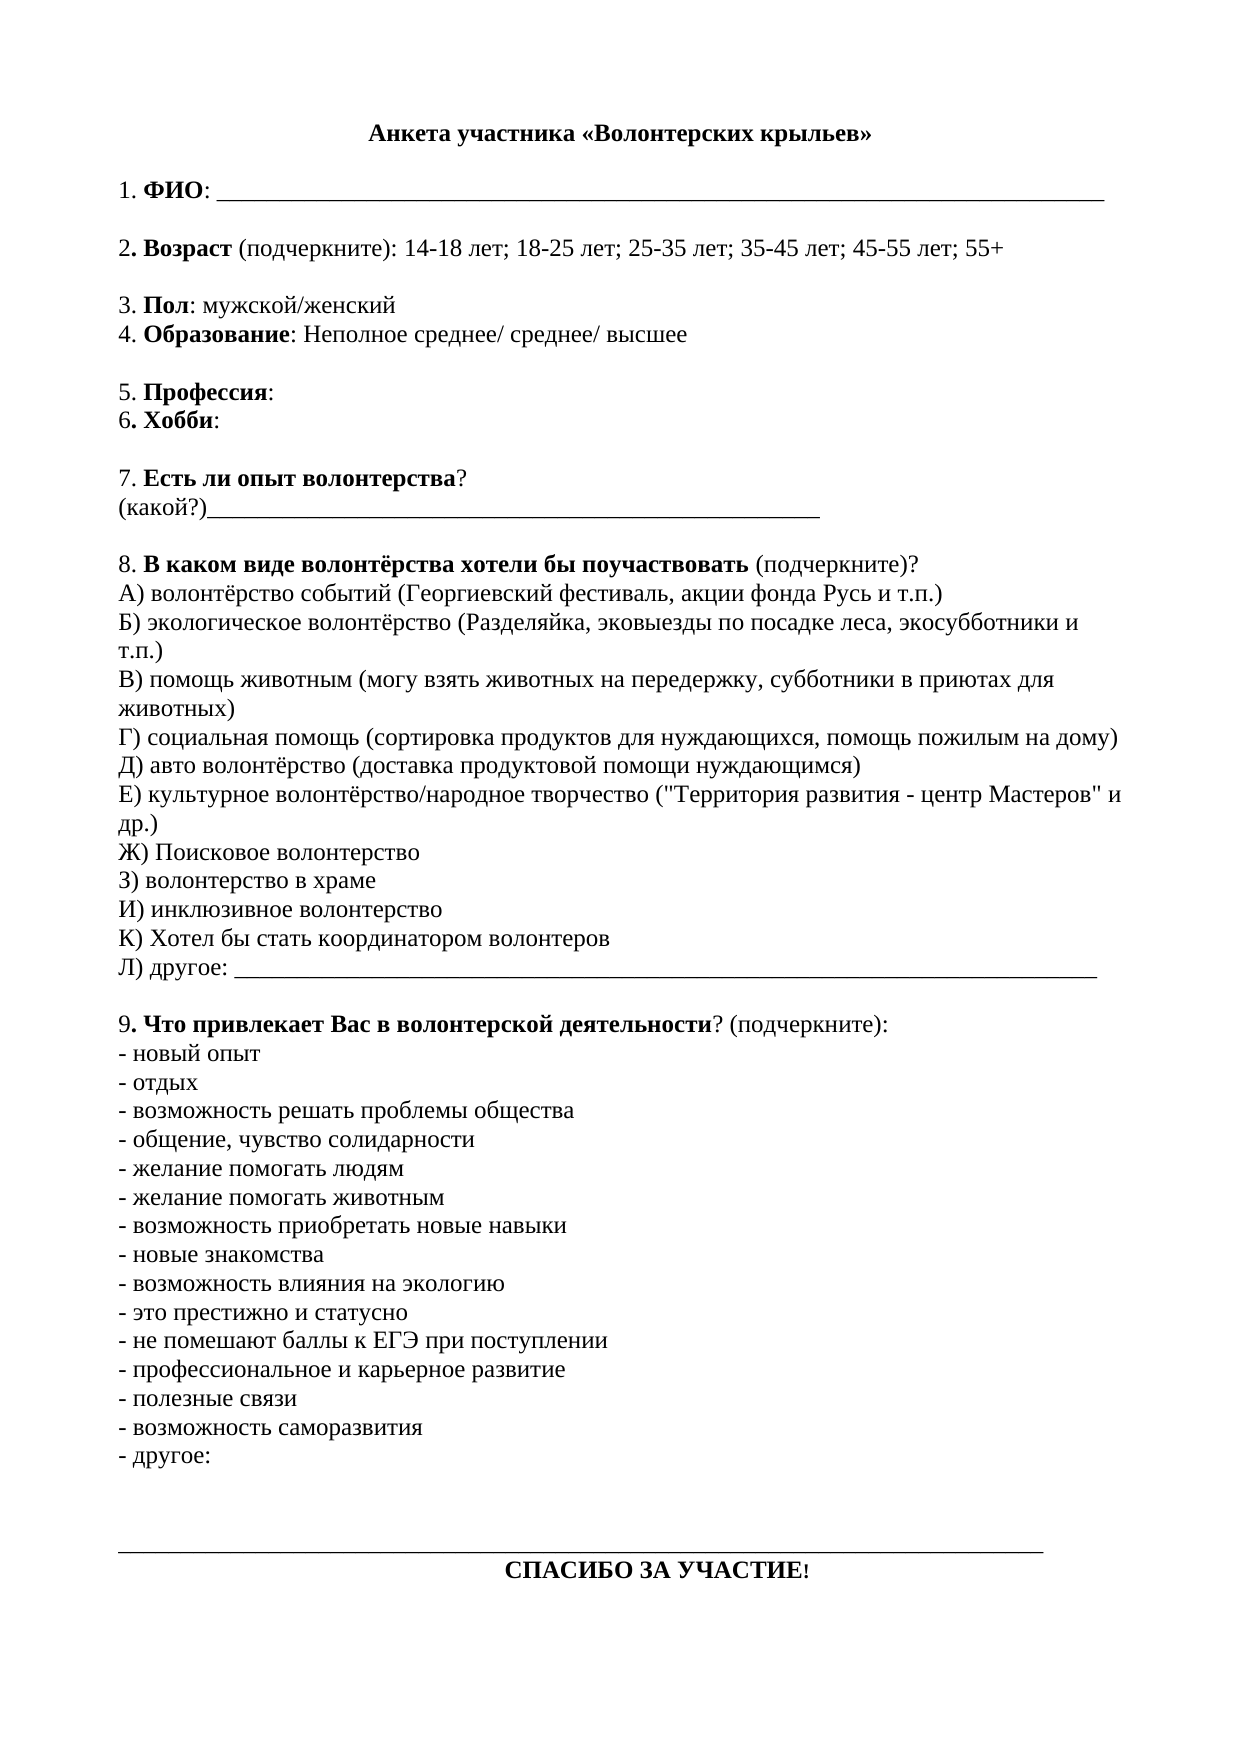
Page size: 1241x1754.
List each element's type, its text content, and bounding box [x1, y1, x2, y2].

text - возможность приобретать новые навыки [118, 1211, 1122, 1239]
text Д) авто волонтёрство (доставка продуктовой помощи нуждающимся) [118, 751, 1122, 779]
text - профессиональное и карьерное развитие [118, 1354, 1122, 1383]
text Е) культурное волонтёрство/народное творчество ("Территория развития - центр Мастеров" и др.) [118, 779, 1122, 837]
text - новые знакомства [118, 1239, 1122, 1268]
text 2. Возраст (подчеркните): 14-18 лет; 18-25 лет; 25-35 лет; 35-45 лет; 45-55 лет; 55+ [118, 233, 1122, 262]
text К) Хотел бы стать координатором волонтеров [118, 923, 1122, 952]
text 5. Профессия: [118, 377, 1122, 406]
text СПАСИБО ЗА УЧАСТИЕ! [118, 1556, 1122, 1584]
text - полезные связи [118, 1383, 1122, 1412]
text - желание помогать людям [118, 1153, 1122, 1182]
text И) инклюзивное волонтерство [118, 894, 1122, 923]
text - возможность решать проблемы общества [118, 1096, 1122, 1124]
text 1. ФИО: _______________________________________________________________________ [118, 176, 1122, 204]
text Б) экологическое волонтёрство (Разделяйка, эковыезды по посадке леса, экосубботники и т.п.) [118, 607, 1122, 664]
text - общение, чувство солидарности [118, 1124, 1122, 1153]
text - другое: [118, 1441, 1122, 1469]
text 7. Есть ли опыт волонтерства? (какой?)_________________________________________________ [118, 463, 1122, 521]
text - отдых [118, 1067, 1122, 1096]
text 9. Что привлекает Вас в волонтерской деятельности? (подчеркните): [118, 1009, 1122, 1038]
text - не помешают баллы к ЕГЭ при поступлении [118, 1326, 1122, 1354]
text Г) социальная помощь (сортировка продуктов для нуждающихся, помощь пожилым на дому) [118, 722, 1122, 751]
text Анкета участника «Волонтерских крыльев» [118, 118, 1122, 147]
text - новый опыт [118, 1038, 1122, 1067]
text 6. Хобби: [118, 406, 1122, 434]
text - это престижно и статусно [118, 1297, 1122, 1326]
text - желание помогать животным [118, 1182, 1122, 1211]
text А) волонтёрство событий (Георгиевский фестиваль, акции фонда Русь и т.п.) [118, 578, 1122, 607]
text В) помощь животным (могу взять животных на передержку, субботники в приютах для животных) [118, 664, 1122, 722]
text 3. Пол: мужской/женский [118, 291, 1122, 319]
text - возможность саморазвития [118, 1412, 1122, 1441]
text 8. В каком виде волонтёрства хотели бы поучаствовать (подчеркните)? [118, 549, 1122, 578]
text __________________________________________________________________________ [118, 1527, 1122, 1556]
text Ж) Поисковое волонтерство [118, 837, 1122, 866]
text - возможность влияния на экологию [118, 1268, 1122, 1297]
text З) волонтерство в храме [118, 866, 1122, 894]
text 4. Образование: Неполное среднее/ среднее/ высшее [118, 319, 1122, 348]
text Л) другое: _____________________________________________________________________ [118, 952, 1122, 981]
